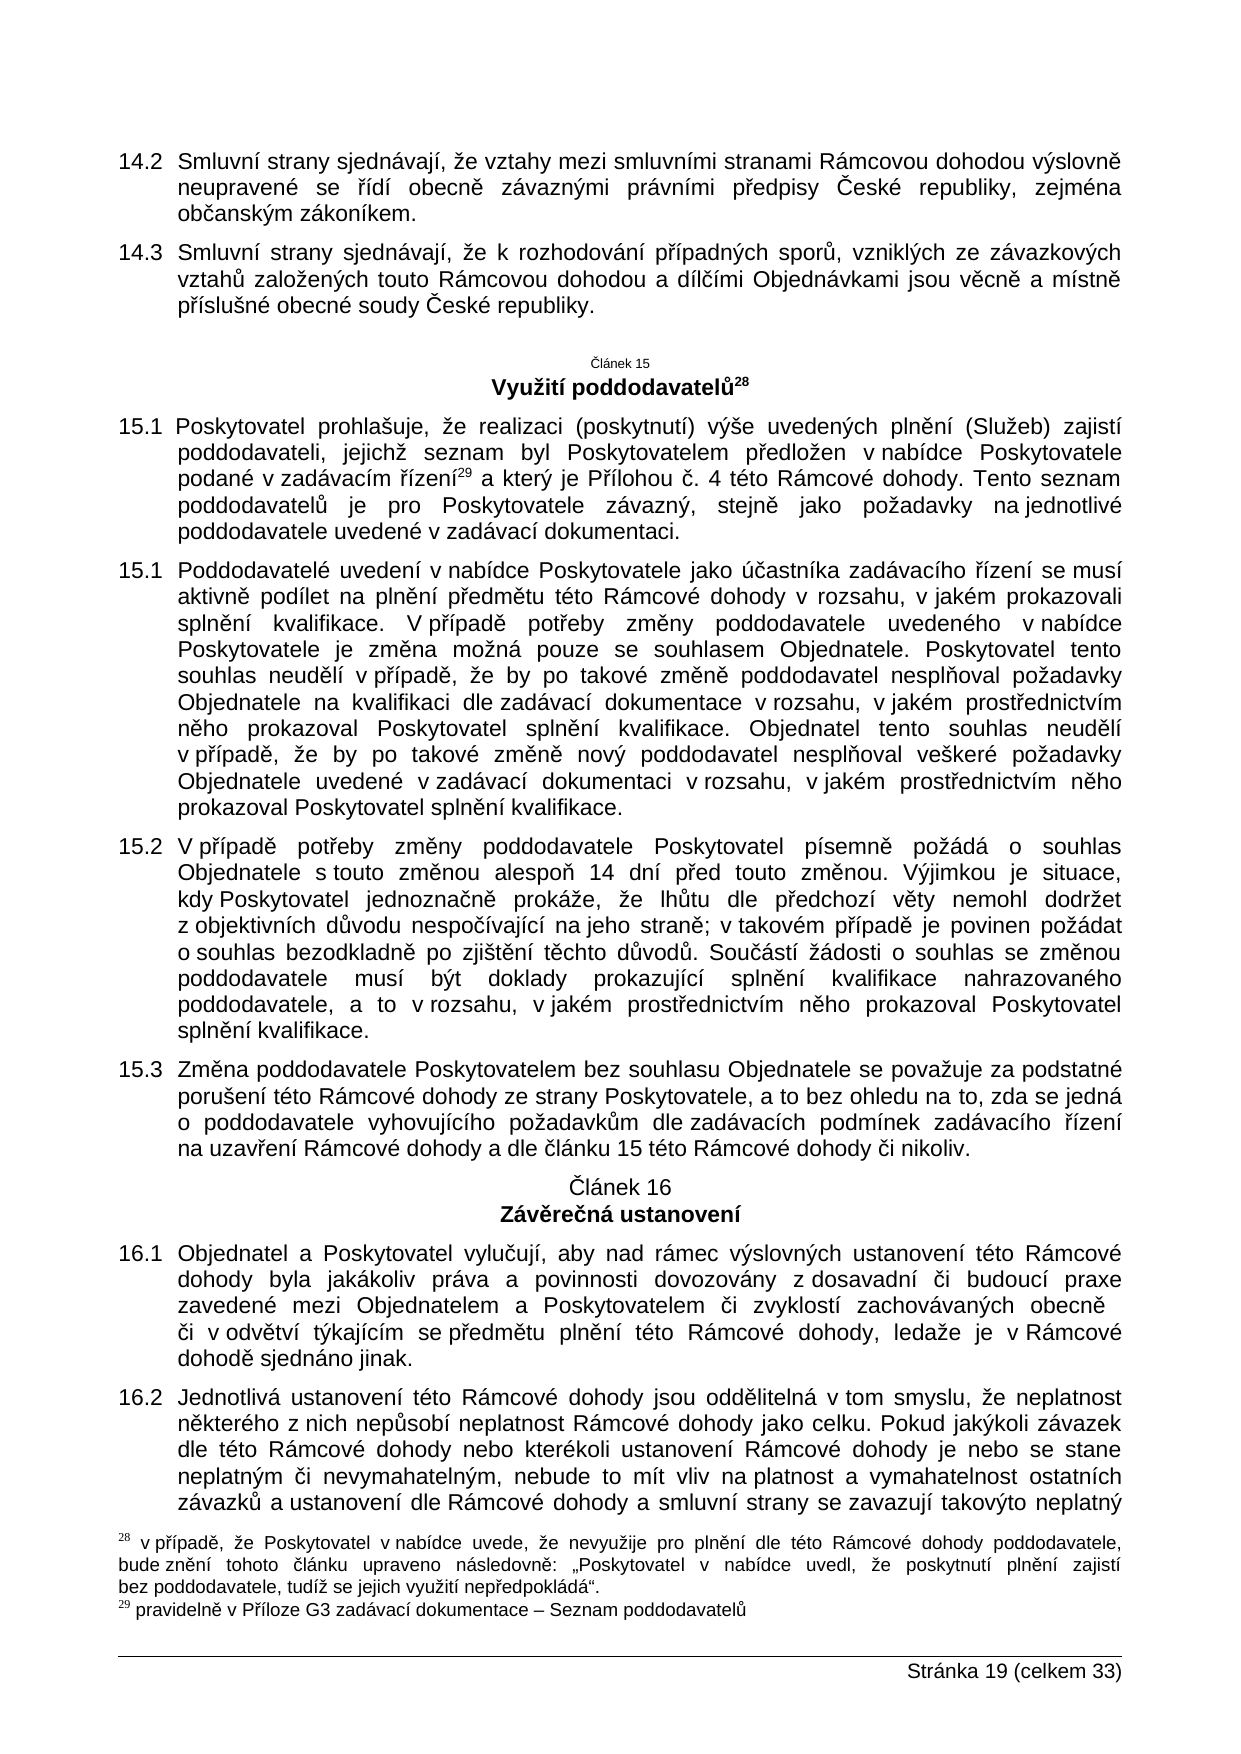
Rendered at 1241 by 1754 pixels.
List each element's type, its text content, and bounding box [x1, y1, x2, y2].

list Smluvní strany sjednávají, že vztahy mezi smluvními stranami Rámcovou dohodou výslovně neupravené se řídí obecně závaznými právními předpisy České republiky, zejména občanským zákoníkem. [118, 148, 1122, 227]
list Poddodavatelé uvedení v nabídce Poskytovatele jako účastníka zadávacího řízení se musí aktivně podílet na plnění předmětu této Rámcové dohody v rozsahu, v jakém prokazovali splnění kvalifikace. V případě potřeby změny poddodavatele uvedeného v nabídce Poskytovatele je změna možná pouze se souhlasem Objednatele. Poskytovatel tento souhlas neudělí v případě, že by po takové změně poddodavatel nesplňoval požadavky Objednatele na kvalifikaci dle zadávací dokumentace v rozsahu, v jakém prostřednictvím něho prokazoval Poskytovatel splnění kvalifikace. Objednatel tento souhlas neudělí v případě, že by po takové změně nový poddodavatel nesplňoval veškeré požadavky Objednatele uvedené v zadávací dokumentaci v rozsahu, v jakém prostřednictvím něho prokazoval Poskytovatel splnění kvalifikace. [118, 557, 1122, 821]
list 15.1 Poskytovatel prohlašuje, že realizaci (poskytnutí) výše uvedených plnění (Služeb) zajistí poddodavateli, jejichž seznam byl Poskytovatelem předložen v nabídce Poskytovatele podané v zadávacím řízení a který je Přílohou č. 4 této Rámcové dohody. Tento seznam poddodavatelů je pro Poskytovatele závazný, stejně jako požadavky na jednotlivé poddodavatele uvedené v zadávací dokumentaci. [118, 413, 1122, 544]
list Smluvní strany sjednávají, že k rozhodování případných sporů, vzniklých ze závazkových vztahů založených touto Rámcovou dohodou a dílčími Objednávkami jsou věcně a místně příslušné obecné soudy České republiky. [118, 239, 1122, 318]
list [118, 1384, 1122, 1516]
list V případě potřeby změny poddodavatele Poskytovatel písemně požádá o souhlas Objednatele s touto změnou alespoň 14 dní před touto změnou. Výjimkou je situace, kdy Poskytovatel jednoznačně prokáže, že lhůtu dle předchozí věty nemohl dodržet z objektivních důvodu nespočívající na jeho straně; v takovém případě je povinen požádat o souhlas bezodkladně po zjištění těchto důvodů. Součástí žádosti o souhlas se změnou poddodavatele musí být doklady prokazující splnění kvalifikace nahrazovaného poddodavatele, a to v rozsahu, v jakém prostřednictvím něho prokazoval Poskytovatel splnění kvalifikace. [118, 833, 1122, 1044]
text Závěrečná ustanovení [118, 1174, 1122, 1227]
list Objednatel a Poskytovatel vylučují, aby nad rámec výslovných ustanovení této Rámcové dohody byla jakákoliv práva a povinnosti dovozovány z dosavadní či budoucí praxe zavedené mezi Objednatelem a Poskytovatelem či zvyklostí zachovávaných obecně či v odvětví týkajícím se předmětu plnění této Rámcové dohody, ledaže je v Rámcové dohodě sjednáno jinak. [118, 1239, 1122, 1371]
text Využití poddodavatelů [118, 347, 1122, 400]
list Změna poddodavatele Poskytovatelem bez souhlasu Objednatele se považuje za podstatné porušení této Rámcové dohody ze strany Poskytovatele, a to bez ohledu na to, zda se jedná o poddodavatele vyhovujícího požadavkům dle zadávacích podmínek zadávacího řízení na uzavření Rámcové dohody a dle článku 15 této Rámcové dohody či nikoliv. [118, 1056, 1122, 1162]
